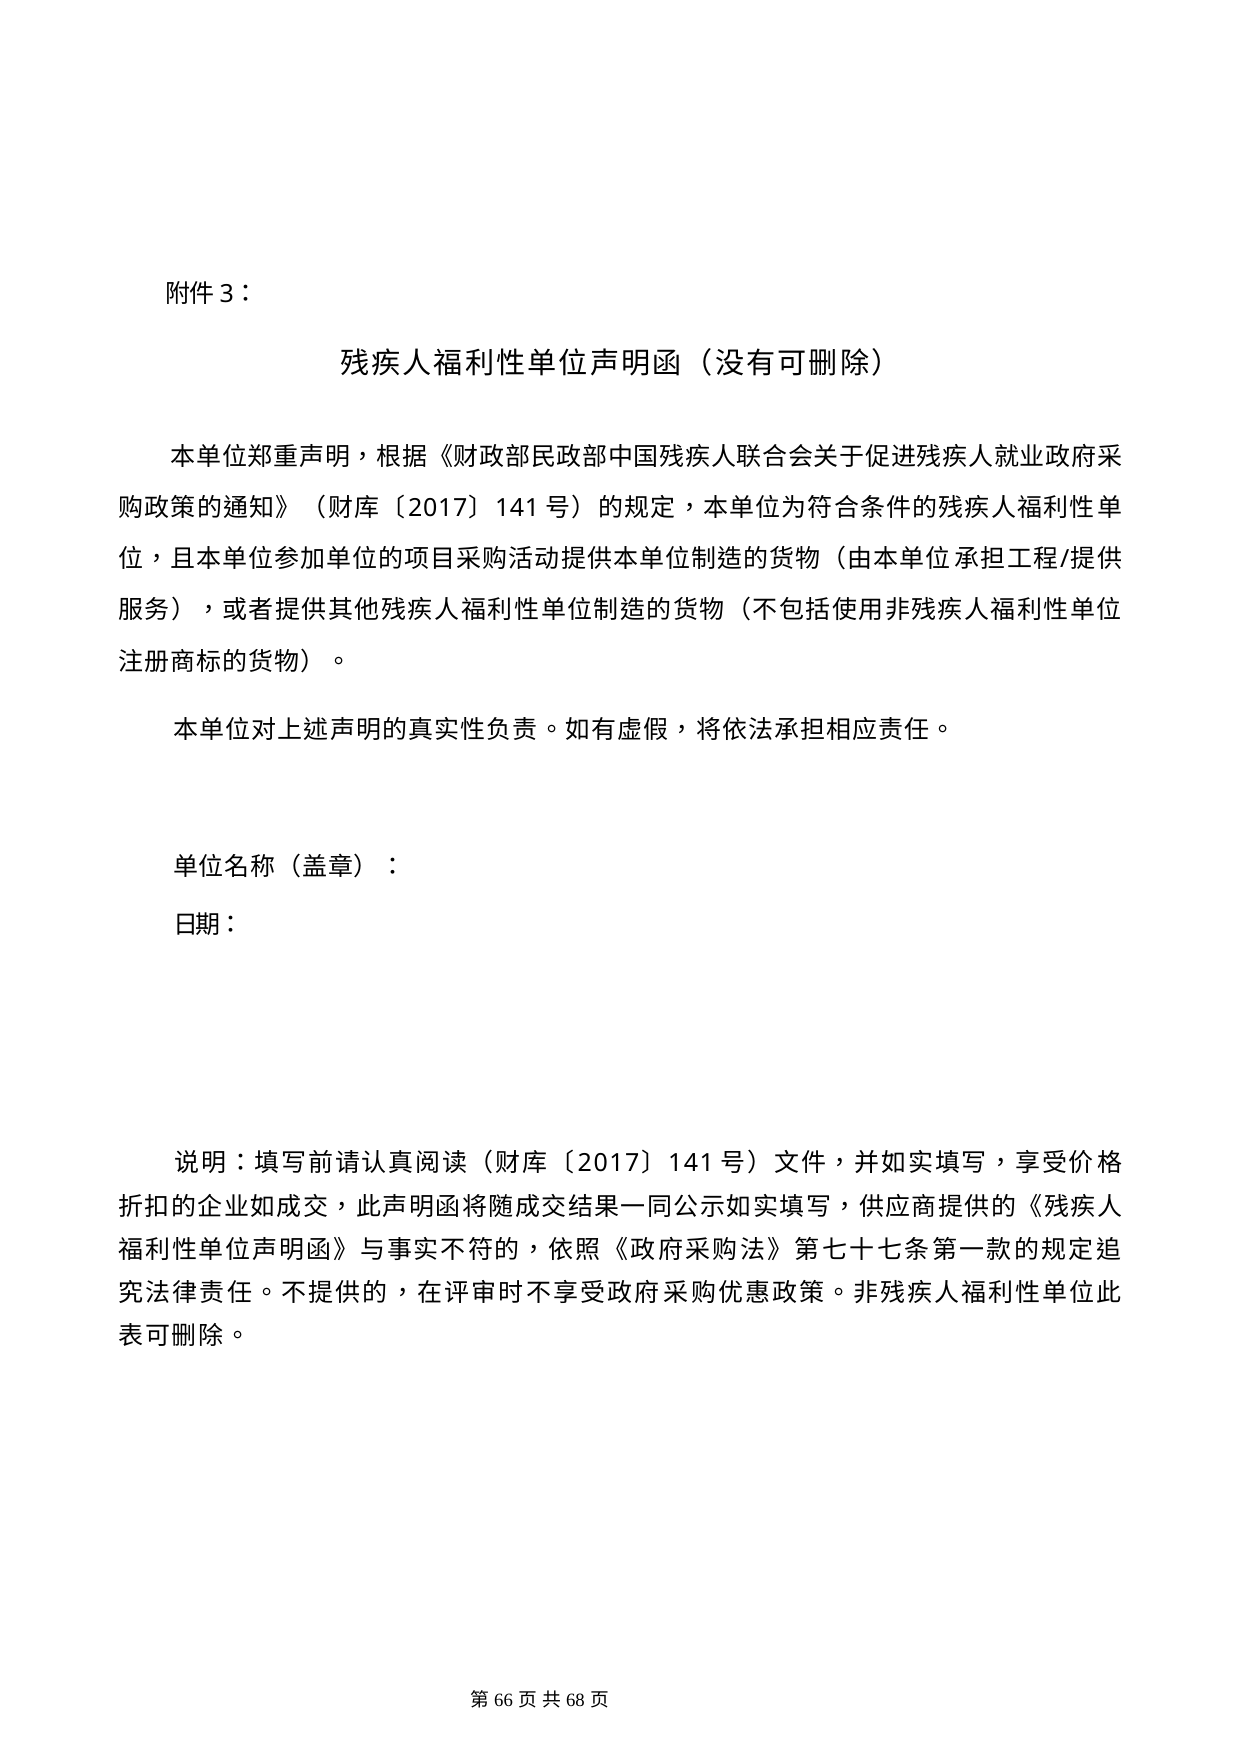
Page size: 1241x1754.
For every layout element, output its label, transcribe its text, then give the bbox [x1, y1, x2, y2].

text 残疾人福利性单位声明函（没有可删除） [118, 344, 1122, 381]
text 单位名称（盖章）： [173, 860, 974, 909]
text 说明：填写前请认真阅读（财库〔2017〕141号）文件，并如实填写，享受价格折扣的企业如成交，此声明函将随成交结果一同公示如实填写，供应商提供的《残疾人福利性单位声明函》与事实不符的，依照《政府采购法》第七十七条第一款的规定追究法律责任。不提供的，在评审时不享受政府采购优惠政策。非残疾人福利性单位此表可删除。 [118, 1145, 1122, 1352]
text 附件3： [120, 277, 1122, 308]
text 本单位郑重声明，根据《财政部民政部中国残疾人联合会关于促进残疾人就业政府采购政策的通知》（财库〔2017〕141号）的规定，本单位为符合条件的残疾人福利性单位，且本单位参加单位的项目采购活动提供本单位制造的货物（由本单位承担工程/提供服务），或者提供其他残疾人福利性单位制造的货物（不包括使用非残疾人福利性单位注册商标的货物）。 [118, 439, 1122, 677]
text 本单位对上述声明的真实性负责。如有虚假，将依法承担相应责任。 [173, 713, 974, 744]
text 日期： [173, 909, 974, 940]
